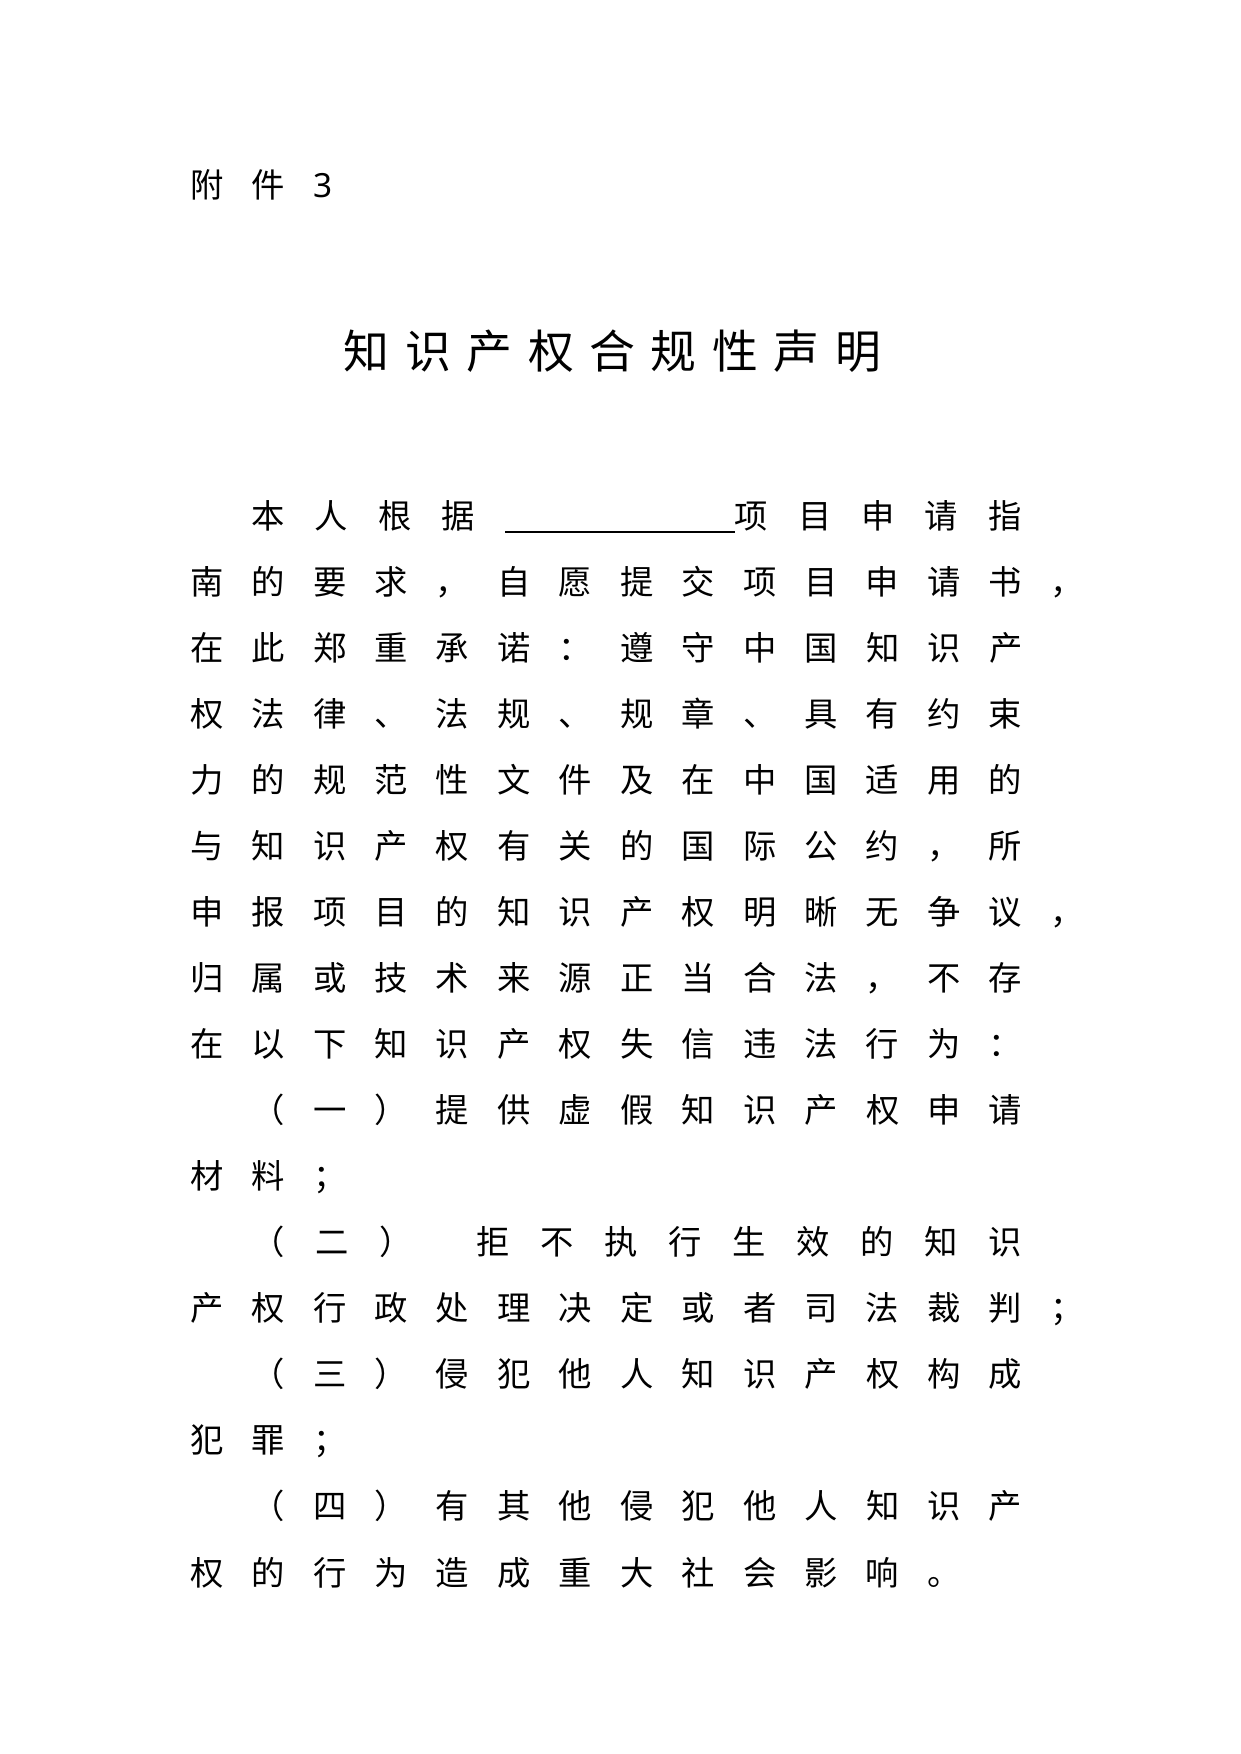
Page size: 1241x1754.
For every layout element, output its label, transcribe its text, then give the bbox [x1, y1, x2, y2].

text （二） 拒不执行生效的知识产权行政处理决定或者司法裁判； [190, 1207, 1050, 1339]
text （三）侵犯他人知识产权构成犯罪； [190, 1339, 1050, 1471]
text （四）有其他侵犯他人知识产权的行为造成重大社会影响。 [190, 1471, 1050, 1603]
text 附件3 [190, 151, 1050, 217]
text （一）提供虚假知识产权申请材料； [190, 1075, 1050, 1207]
text 知识产权合规性声明 [190, 283, 1050, 415]
text 本人根据 项目申请指南的要求，自愿提交项目申请书，在此郑重承诺：遵守中国知识产权法律、法规、规章、具有约束力的规范性文件及在中国适用的与知识产权有关的国际公约，所申报项目的知识产权明晰无争议，归属或技术来源正当合法，不存在以下知识产权失信违法行为： [190, 481, 1050, 1075]
